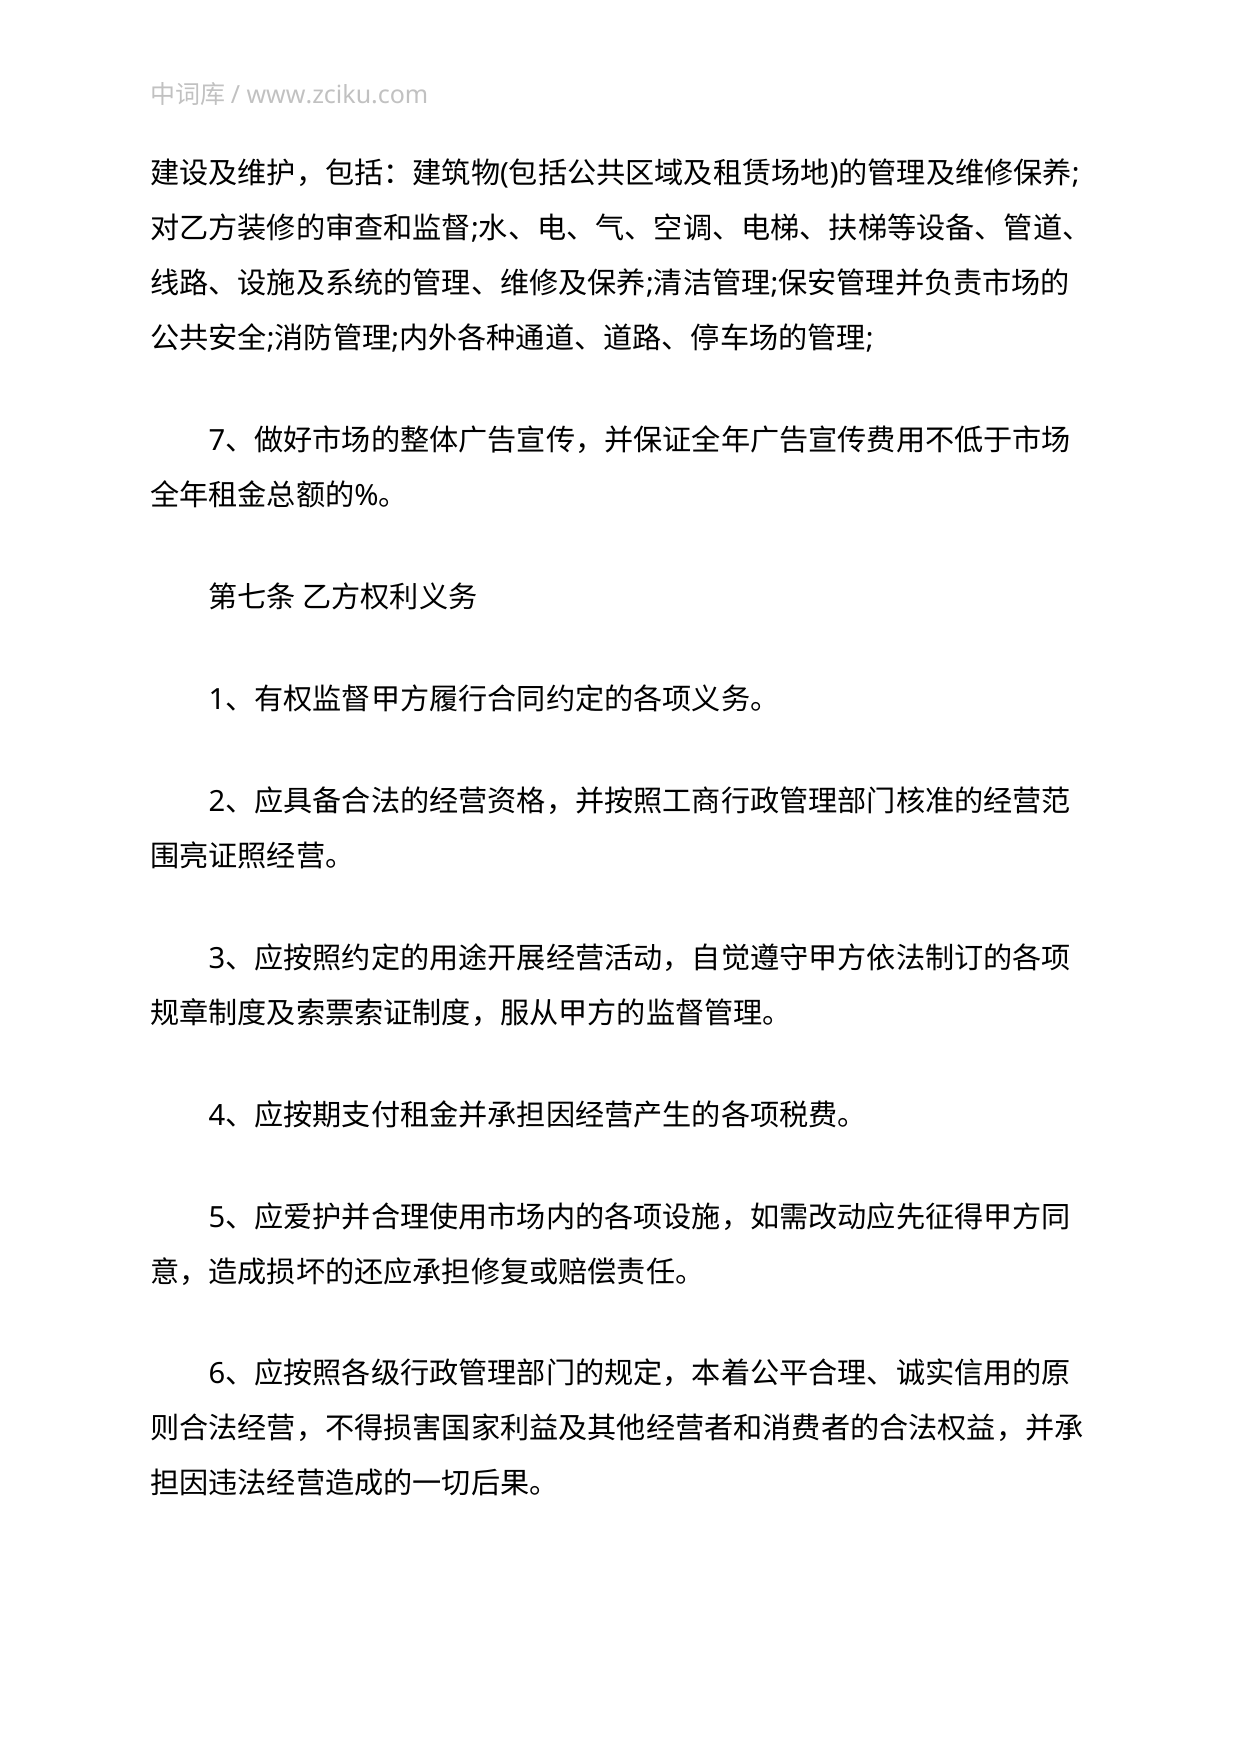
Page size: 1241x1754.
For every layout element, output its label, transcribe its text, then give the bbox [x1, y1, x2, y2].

text 6、应按照各级行政管理部门的规定，本着公平合理、诚实信用的原则合法经营，不得损害国家利益及其他经营者和消费者的合法权益，并承担因违法经营造成的一切后果。 [150, 1350, 1090, 1502]
text 4、应按期支付租金并承担因经营产生的各项税费。 [150, 1091, 1090, 1134]
text 2、应具备合法的经营资格，并按照工商行政管理部门核准的经营范围亮证照经营。 [150, 778, 1090, 875]
text 3、应按照约定的用途开展经营活动，自觉遵守甲方依法制订的各项规章制度及索票索证制度，服从甲方的监督管理。 [150, 934, 1090, 1032]
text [150, 150, 1090, 357]
text 5、应爱护并合理使用市场内的各项设施，如需改动应先征得甲方同意，造成损坏的还应承担修复或赔偿责任。 [150, 1193, 1090, 1291]
text 第七条 乙方权利义务 [150, 574, 1090, 616]
text 1、有权监督甲方履行合同约定的各项义务。 [150, 676, 1090, 718]
text 7、做好市场的整体广告宣传，并保证全年广告宣传费用不低于市场全年租金总额的%。 [150, 417, 1090, 514]
